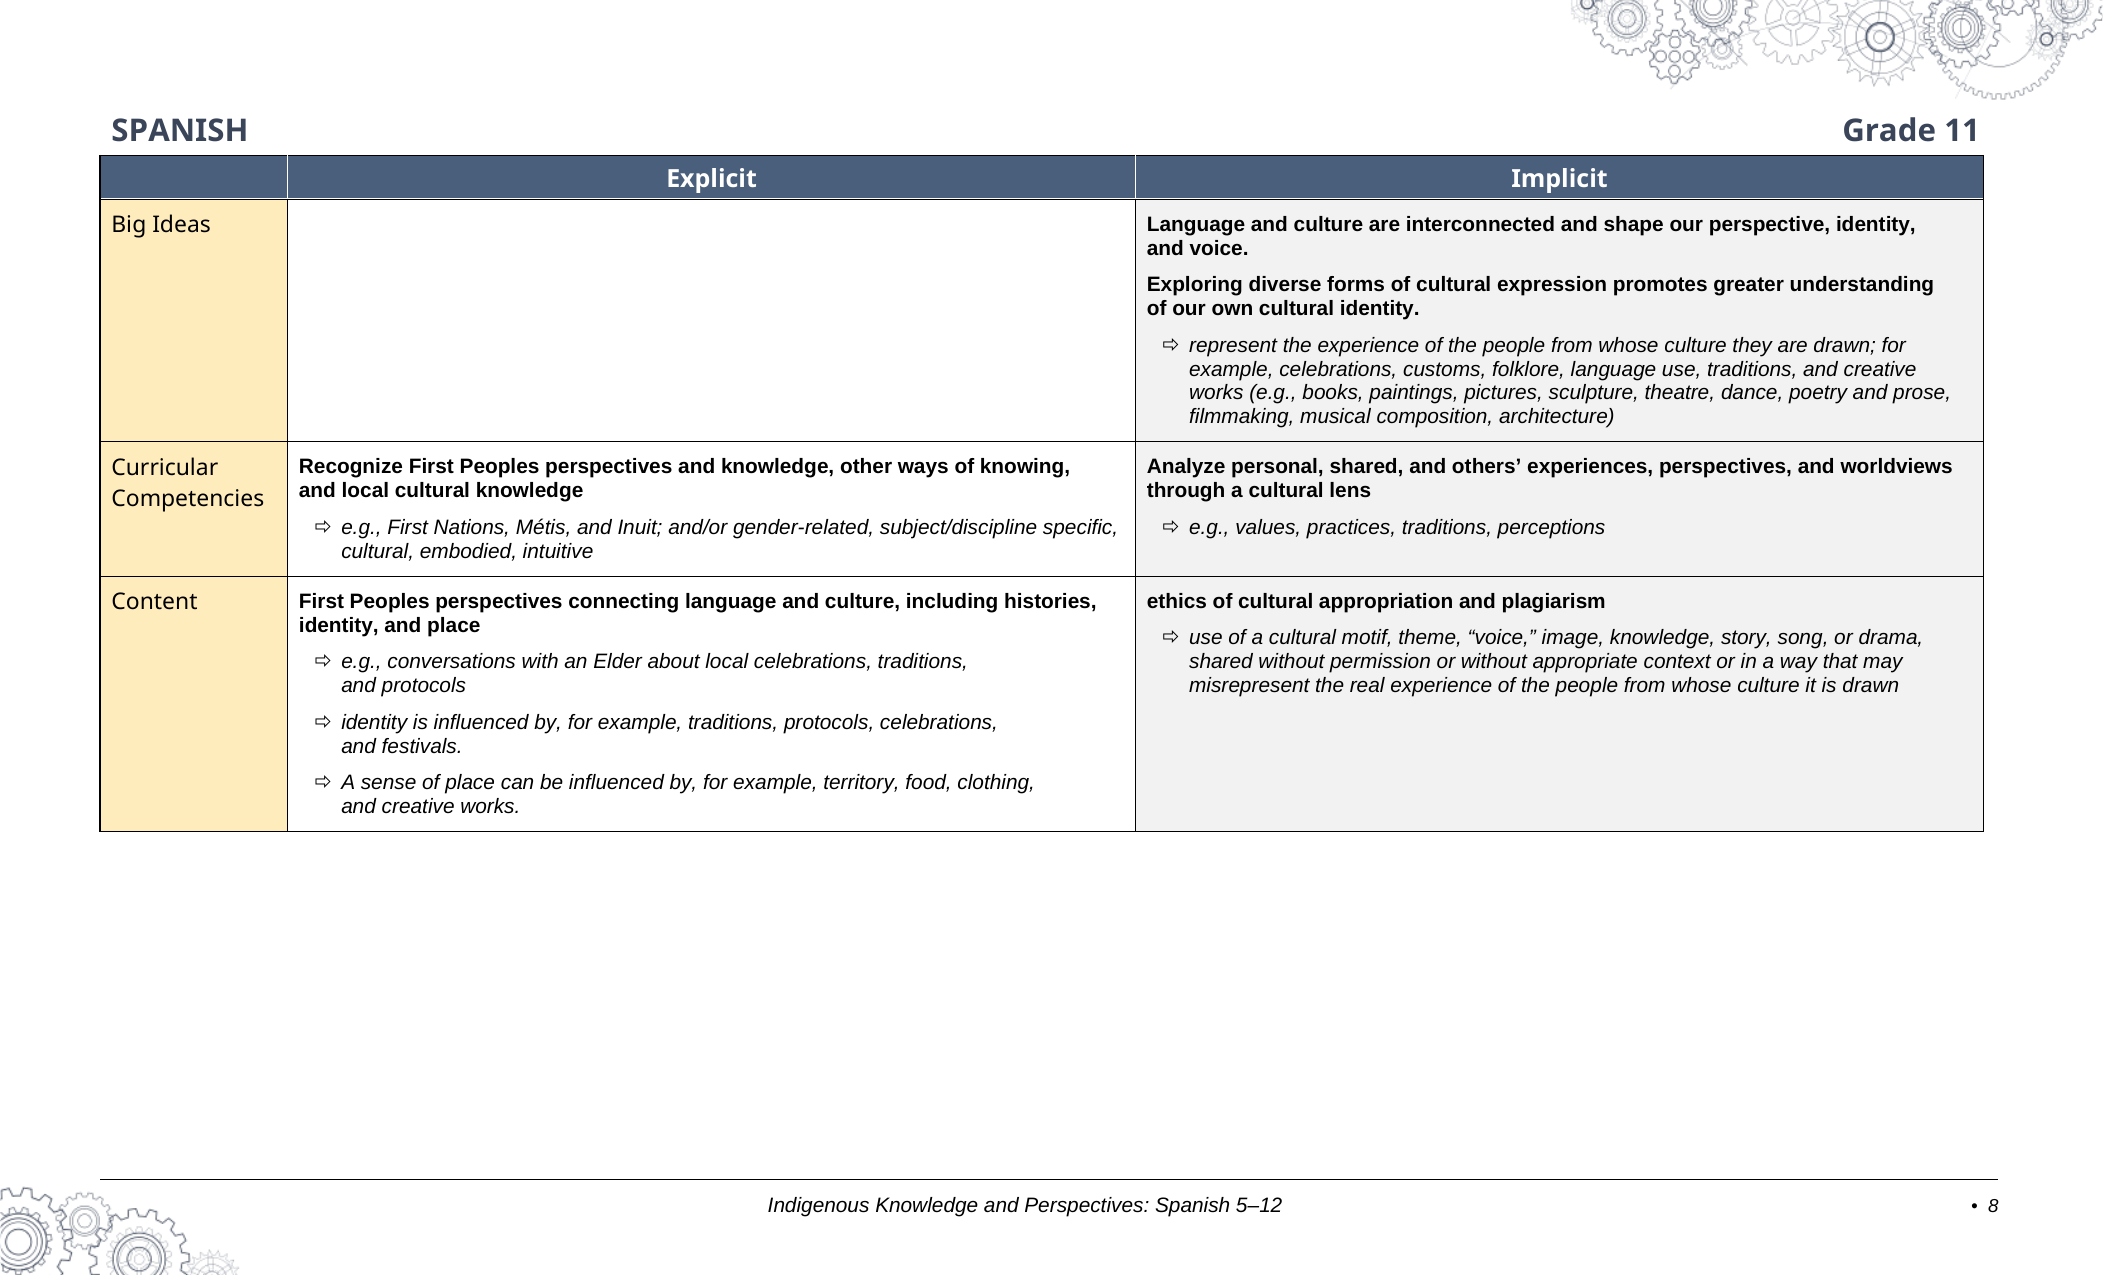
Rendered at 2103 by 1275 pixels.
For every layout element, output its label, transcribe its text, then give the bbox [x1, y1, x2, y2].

table_cell [101, 156, 287, 198]
table_cell ethics of cultural appropriation and plagiarism use of a cultural motif, theme, “voice,” image, knowledge, story, song, or drama, shared without permission or without appropriate context or in a way that may misrepresent the real experience of the people from whose culture it is drawn [1136, 577, 1983, 831]
table_cell Implicit [1136, 156, 1983, 198]
table_cell Content [101, 577, 287, 831]
table_cell Explicit [288, 156, 1135, 198]
table_cell Curricular Competencies [101, 442, 287, 576]
table_cell Big Ideas [101, 200, 287, 441]
table_cell Language and culture are interconnected and shape our perspective, identity, and voice. Exploring diverse forms of cultural expression promotes greater understanding of our own cultural identity. represent the experience of the people from whose culture they are drawn; for example, celebrations, customs, folklore, language use, traditions, and creative works (e.g., books, paintings, pictures, sculpture, theatre, dance, poetry and prose, filmmaking, musical composition, architecture) [1136, 200, 1983, 441]
table_header SPANISH Grade 11 [100, 104, 1983, 155]
table_cell Recognize First Peoples perspectives and knowledge, other ways of knowing, and local cultural knowledge e.g., First Nations, Métis, and Inuit; and/or gender-related, subject/discipline specific, cultural, embodied, intuitive [288, 442, 1135, 576]
table_cell [288, 200, 1135, 441]
table_cell First Peoples perspectives connecting language and culture, including histories, identity, and place e.g., conversations with an Elder about local celebrations, traditions, and protocols identity is influenced by, for example, traditions, protocols, celebrations, and festivals. A sense of place can be influenced by, for example, territory, food, clothing, and creative works. [288, 577, 1135, 831]
table_cell Analyze personal, shared, and others’ experiences, perspectives, and worldviews through a cultural lens e.g., values, practices, traditions, perceptions [1136, 442, 1983, 576]
